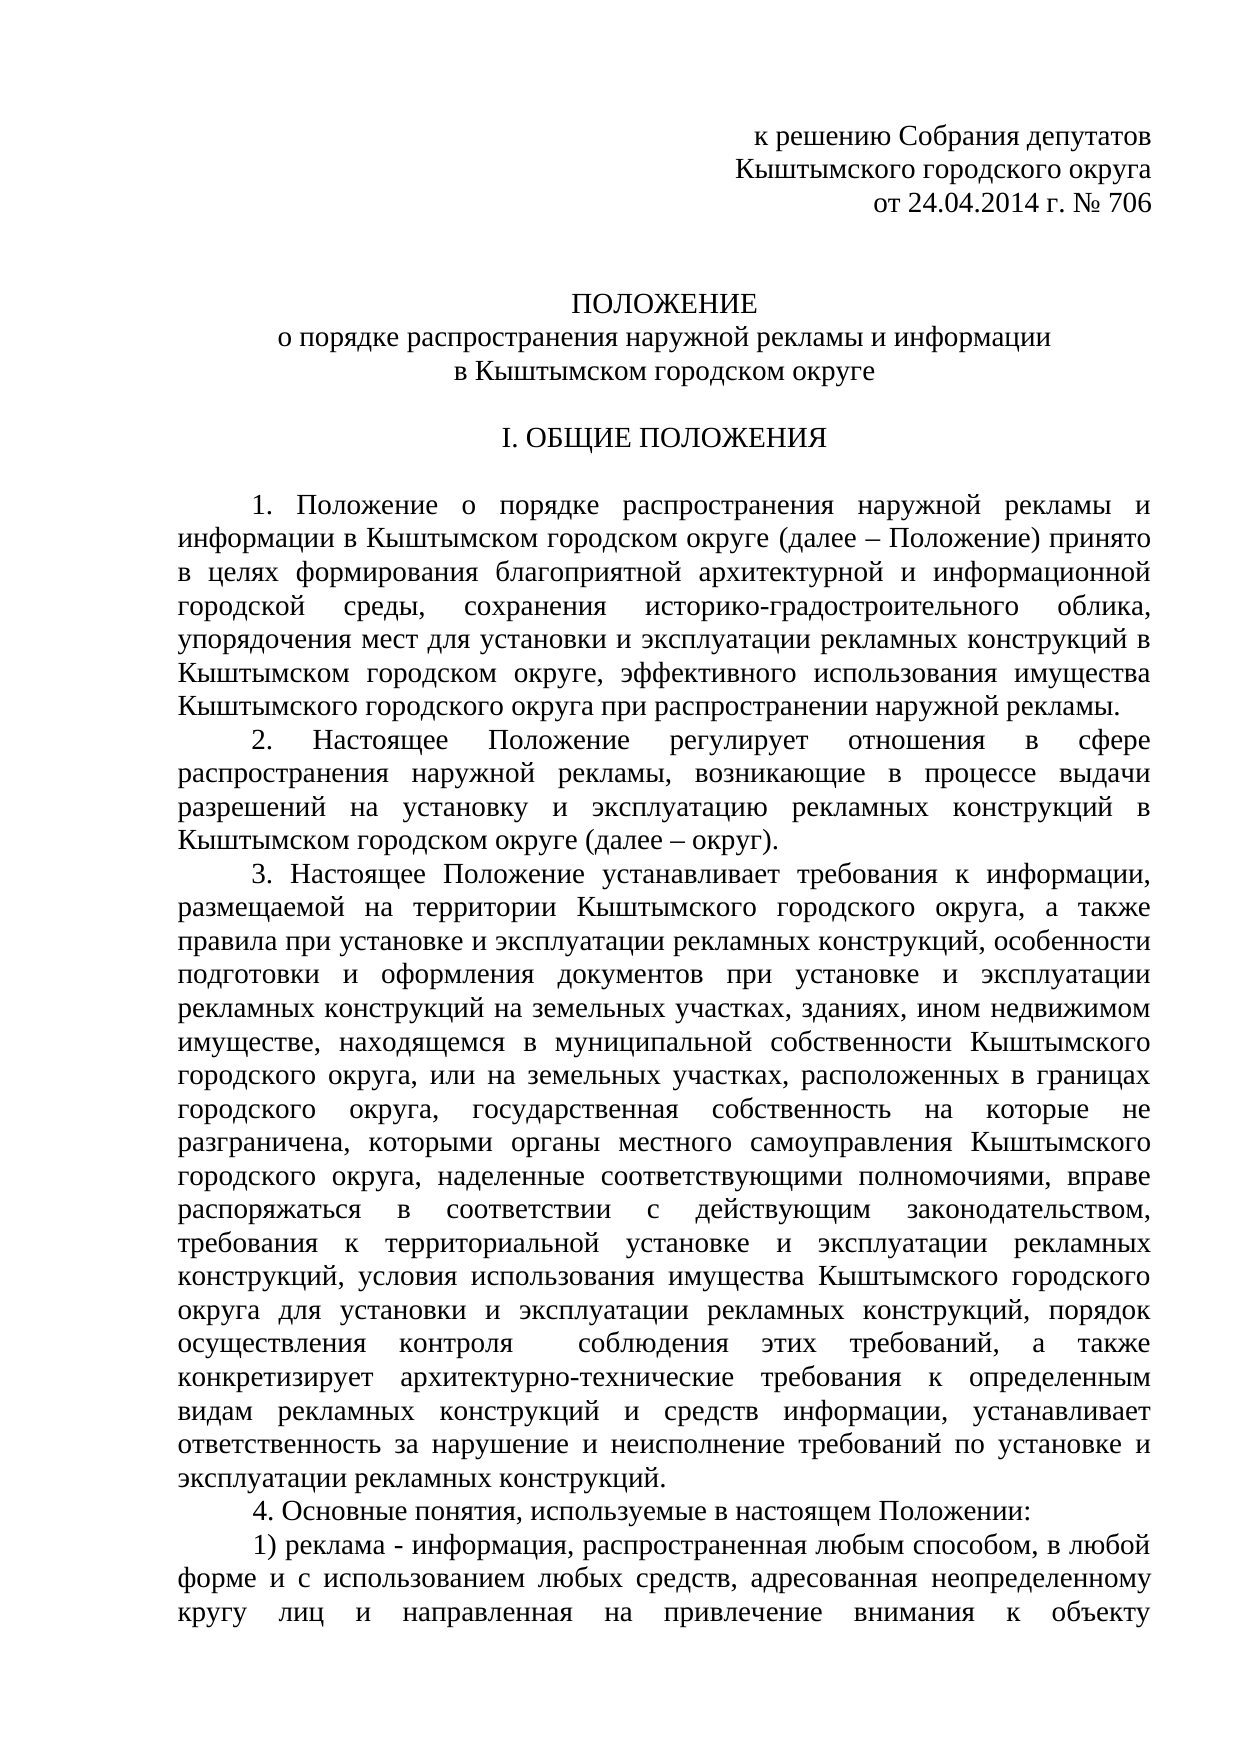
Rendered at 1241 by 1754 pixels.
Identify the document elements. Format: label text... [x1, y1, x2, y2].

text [177, 1527, 1152, 1627]
text Кыштымского городского округа [177, 152, 1152, 185]
text 2. Настоящее Положение регулирует отношения в сфере распространения наружной рекламы, возникающие в процессе выдачи разрешений на установку и эксплуатацию рекламных конструкций в Кыштымском городском округе (далее – округ). [177, 722, 1152, 856]
text 1. Положение о порядке распространения наружной рекламы и информации в Кыштымском городском округе (далее – Положение) принято в целях формирования благоприятной архитектурной и информационной городской среды, сохранения историко-градостроительного облика, упорядочения мест для установки и эксплуатации рекламных конструкций в Кыштымском городском округе, эффективного использования имущества Кыштымского городского округа при распространении наружной рекламы. [177, 487, 1152, 722]
text от 24.04.2014 г. № 706 [177, 185, 1152, 219]
text 3. Настоящее Положение устанавливает требования к информации, размещаемой на территории Кыштымского городского округа, а также правила при установке и эксплуатации рекламных конструкций, особенности подготовки и оформления документов при установке и эксплуатации рекламных конструкций на земельных участках, зданиях, ином недвижимом имуществе, находящемся в муниципальной собственности Кыштымского городского округа, или на земельных участках, расположенных в границах городского округа, государственная собственность на которые не разграничена, которыми органы местного самоуправления Кыштымского городского округа, наделенные соответствующими полномочиями, вправе распоряжаться в соответствии с действующим законодательством, требования к территориальной установке и эксплуатации рекламных конструкций, условия использования имущества Кыштымского городского округа для установки и эксплуатации рекламных конструкций, порядок осуществления контроля соблюдения этих требований, а также конкретизирует архитектурно-технические требования к определенным видам рекламных конструкций и средств информации, устанавливает ответственность за нарушение и неисполнение требований по установке и эксплуатации рекламных конструкций. [177, 856, 1152, 1493]
text 4. Основные понятия, используемые в настоящем Положении: [252, 1493, 1152, 1527]
text к решению Собрания депутатов [177, 118, 1152, 152]
text I. ОБЩИЕ ПОЛОЖЕНИЯ [177, 420, 1152, 453]
text ПОЛОЖЕНИЕ [177, 286, 1152, 319]
text о порядке распространения наружной рекламы и информации [177, 319, 1152, 353]
text в Кыштымском городском округе [177, 353, 1152, 386]
